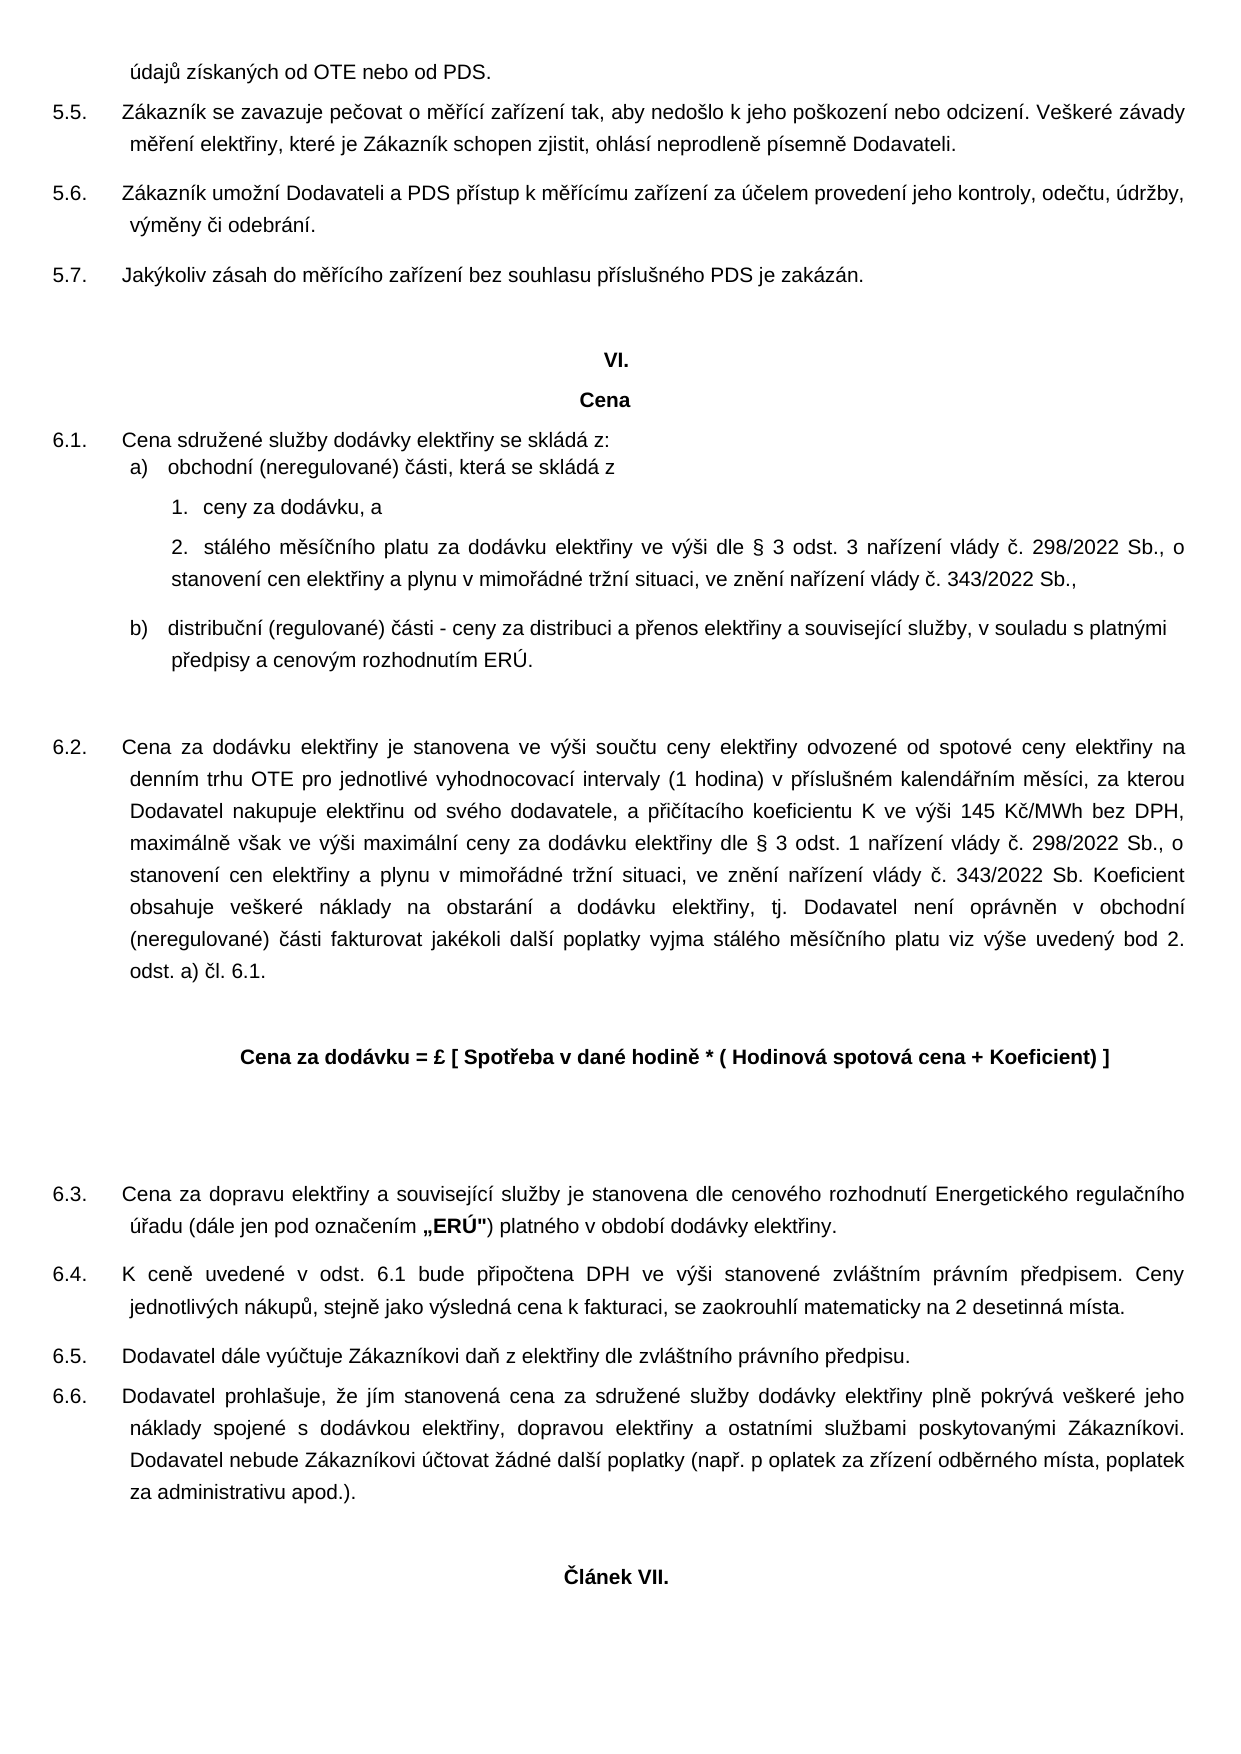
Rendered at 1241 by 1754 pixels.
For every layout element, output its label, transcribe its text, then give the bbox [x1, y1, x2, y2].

list Jakýkoliv zásah do měřícího zařízení bez souhlasu příslušného PDS je zakázán. [52, 263, 1186, 287]
list stálého měsíčního platu za dodávku elektřiny ve výši dle § 3 odst. 3 nařízení vlády č. 298/2022 Sb., o stanovení cen elektřiny a plynu v mimořádné tržní situaci, ve znění nařízení vlády č. 343/2022 Sb., [171, 529, 1186, 593]
list Cena za dopravu elektřiny a související služby je stanovena dle cenového rozhodnutí Energetického regulačního úřadu (dále jen pod označením „ERÚ") platného v období dodávky elektřiny. [52, 1176, 1186, 1239]
list Zákazník se zavazuje pečovat o měřící zařízení tak, aby nedošlo k jeho poškození nebo odcizení. Veškeré závady měření elektřiny, které je Zákazník schopen zjistit, ohlásí neprodleně písemně Dodavateli. [52, 94, 1186, 158]
list Cena sdružené služby dodávky elektřiny se skládá z: [52, 416, 1186, 456]
subtitle VI. [52, 349, 1180, 372]
text Článek VII. [52, 1566, 1180, 1589]
text Cena [52, 376, 1157, 416]
list K ceně uvedené v odst. 6.1 bude připočtena DPH ve výši stanovené zvláštním právním předpisem. Ceny jednotlivých nákupů, stejně jako výsledná cena k fakturaci, se zaokrouhlí matematicky na 2 desetinná místa. [52, 1256, 1186, 1321]
text Cena za dodávku = £ [ Spotřeba v dané hodině * ( Hodinová spotová cena + Koeficient) ] [240, 1046, 1186, 1069]
list ceny za dodávku, a [171, 496, 1186, 519]
list Dodavatel dále vyúčtuje Zákazníkovi daň z elektřiny dle zvláštního právního předpisu. [52, 1345, 1186, 1368]
list Zákazník umožní Dodavateli a PDS přístup k měřícímu zařízení za účelem provedení jeho kontroly, odečtu, údržby, výměny či odebrání. [52, 174, 1186, 239]
text údajů získaných od OTE nebo od PDS. [129, 61, 1186, 84]
list Dodavatel prohlašuje, že jím stanovená cena za sdružené služby dodávky elektřiny plně pokrývá veškeré jeho náklady spojené s dodávkou elektřiny, dopravou elektřiny a ostatními službami poskytovanými Zákazníkovi. Dodavatel nebude Zákazníkovi účtovat žádné další poplatky (např. p oplatek za zřízení odběrného místa, poplatek za administrativu apod.). [52, 1378, 1186, 1506]
list distribuční (regulované) části - ceny za distribuci a přenos elektřiny a související služby, v souladu s platnými předpisy a cenovým rozhodnutím ERÚ. [129, 609, 1186, 674]
list Cena za dodávku elektřiny je stanovena ve výši součtu ceny elektřiny odvozené od spotové ceny elektřiny na denním trhu OTE pro jednotlivé vyhodnocovací intervaly (1 hodina) v příslušném kalendářním měsíci, za kterou Dodavatel nakupuje elektřinu od svého dodavatele, a přičítacího koeficientu K ve výši 145 Kč/MWh bez DPH, maximálně však ve výši maximální ceny za dodávku elektřiny dle § 3 odst. 1 nařízení vlády č. 298/2022 Sb., o stanovení cen elektřiny a plynu v mimořádné tržní situaci, ve znění nařízení vlády č. 343/2022 Sb. Koeficient obsahuje veškeré náklady na obstarání a dodávku elektřiny, tj. Dodavatel není oprávněn v obchodní (neregulované) části fakturovat jakékoli další poplatky vyjma stálého měsíčního platu viz výše uvedený bod 2. odst. a) čl. 6.1. [52, 729, 1186, 984]
list obchodní (neregulované) části, která se skládá z [129, 456, 1186, 479]
